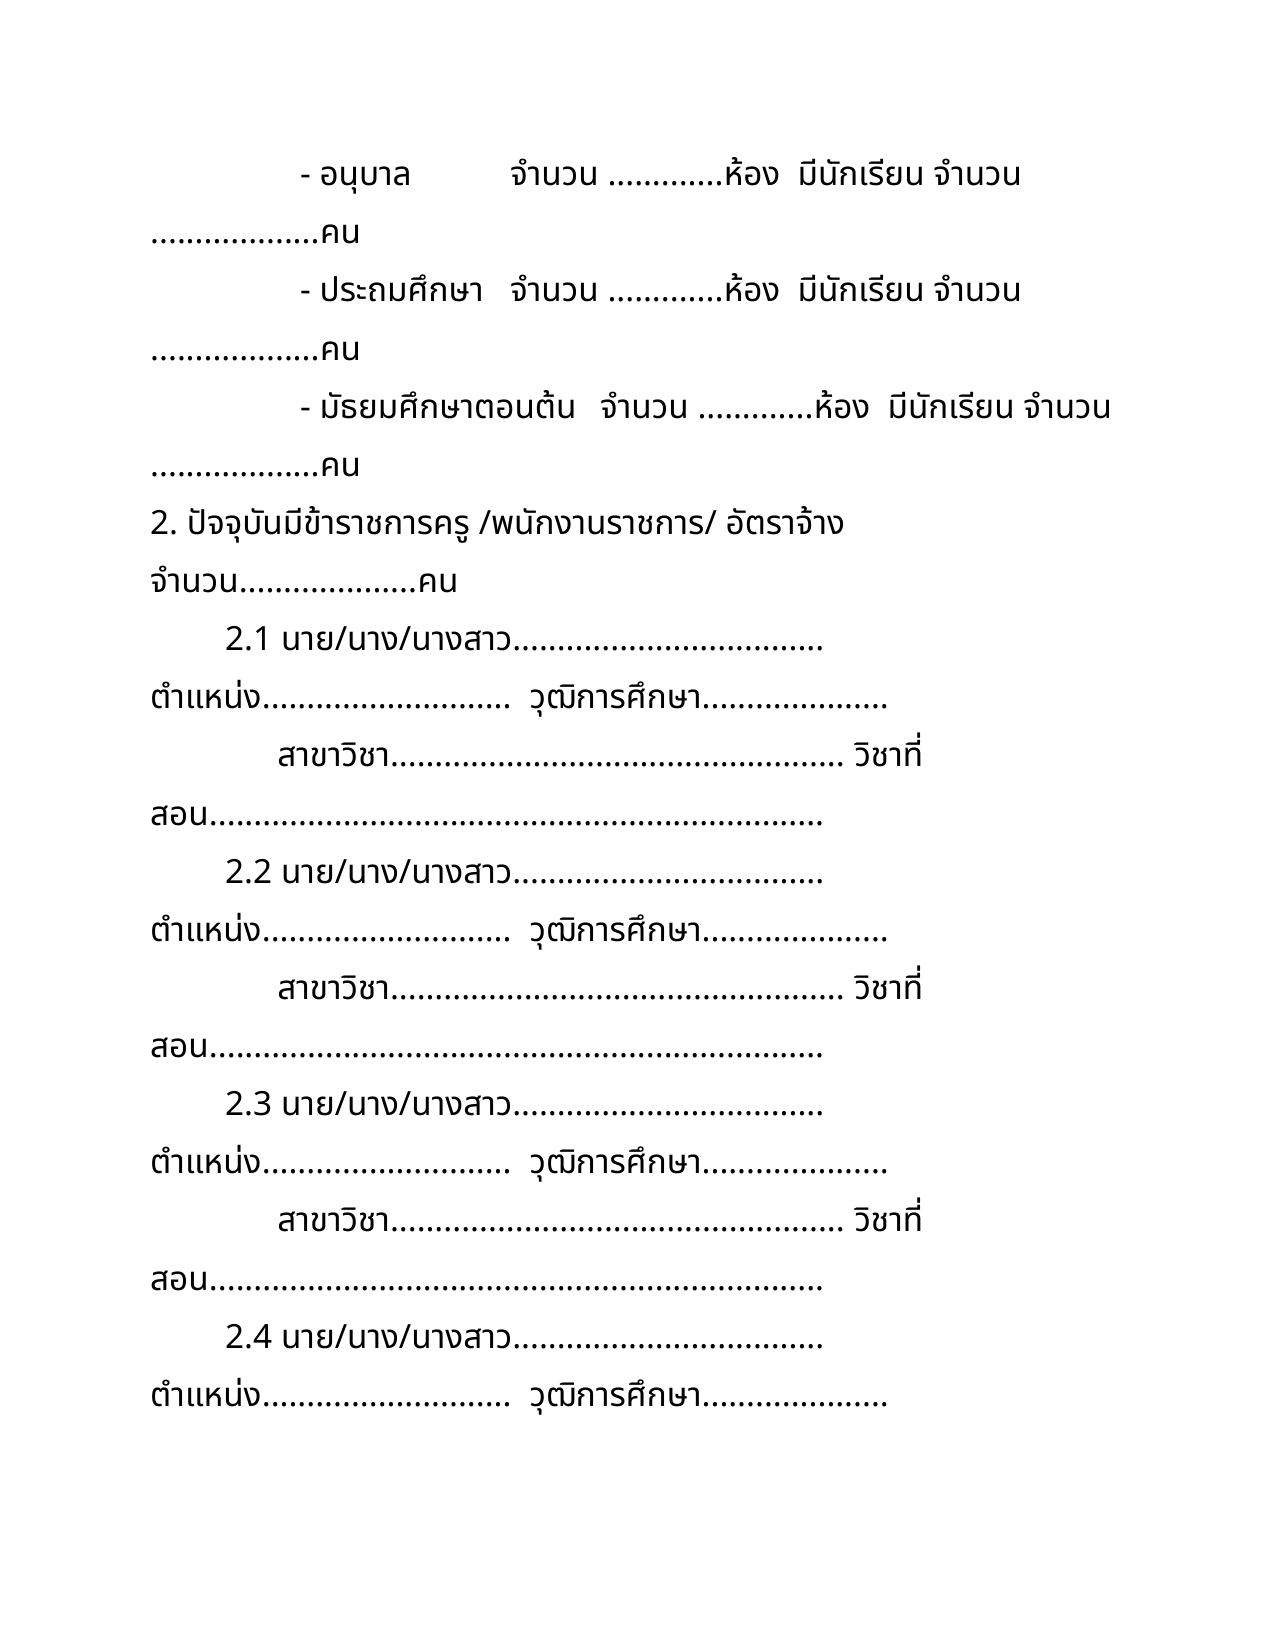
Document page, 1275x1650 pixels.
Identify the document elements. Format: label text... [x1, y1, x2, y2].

text สาขาวิชา................................................... วิชาที่สอน..................................................................... [150, 964, 1125, 1072]
text 2. ปัจจุบันมีข้าราชการครู /พนักงานราชการ/ อัตราจ้าง จำนวน....................คน [150, 499, 1125, 607]
text สาขาวิชา................................................... วิชาที่สอน..................................................................... [150, 731, 1125, 840]
text - อนุบาล จำนวน .............ห้อง มีนักเรียน จำนวน ...................คน [150, 150, 1125, 259]
text - มัธยมศึกษาตอนต้น จำนวน .............ห้อง มีนักเรียน จำนวน ...................คน [150, 382, 1125, 491]
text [150, 1196, 1125, 1305]
text 2.3 นาย/นาง/นางสาว................................... ตำแหน่ง............................ วุฒิการศึกษา..................... [150, 1080, 1125, 1189]
text - ประถมศึกษา จำนวน .............ห้อง มีนักเรียน จำนวน ...................คน [150, 266, 1125, 375]
text 2.1 นาย/นาง/นางสาว................................... ตำแหน่ง............................ วุฒิการศึกษา..................... [150, 615, 1125, 724]
text 2.2 นาย/นาง/นางสาว................................... ตำแหน่ง............................ วุฒิการศึกษา..................... [150, 847, 1125, 956]
text 2.4 นาย/นาง/นางสาว................................... ตำแหน่ง............................ วุฒิการศึกษา..................... [150, 1312, 1125, 1421]
